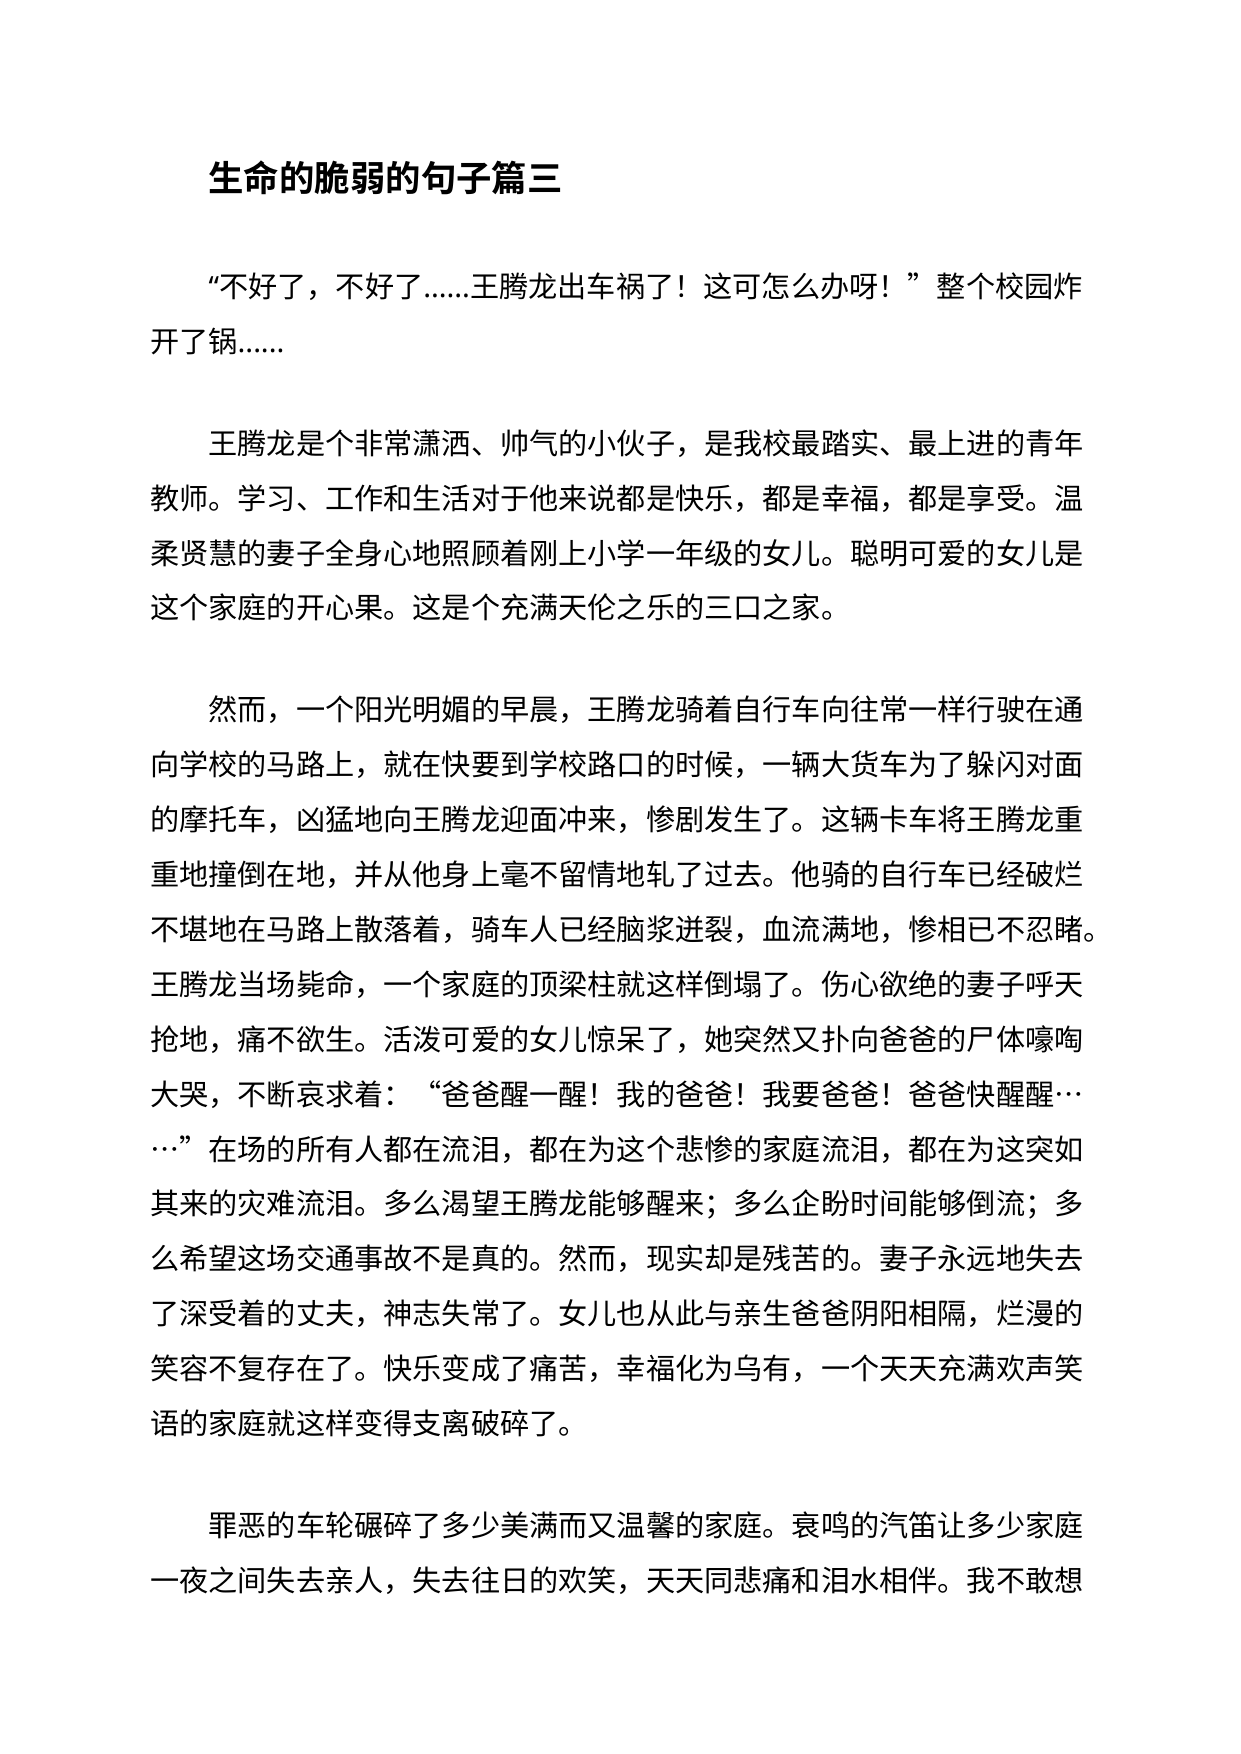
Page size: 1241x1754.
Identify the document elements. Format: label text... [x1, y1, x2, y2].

text 生命的脆弱的句子篇三 [150, 150, 1090, 201]
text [150, 1502, 1090, 1599]
text 然而，一个阳光明媚的早晨，王腾龙骑着自行车向往常一样行驶在通向学校的马路上，就在快要到学校路口的时候，一辆大货车为了躲闪对面的摩托车，凶猛地向王腾龙迎面冲来，惨剧发生了。这辆卡车将王腾龙重重地撞倒在地，并从他身上毫不留情地轧了过去。他骑的自行车已经破烂不堪地在马路上散落着，骑车人已经脑浆迸裂，血流满地，惨相已不忍睹。王腾龙当场毙命，一个家庭的顶梁柱就这样倒塌了。伤心欲绝的妻子呼天抢地，痛不欲生。活泼可爱的女儿惊呆了，她突然又扑向爸爸的尸体嚎啕大哭，不断哀求着：“爸爸醒一醒！我的爸爸！我要爸爸！爸爸快醒醒……”在场的所有人都在流泪，都在为这个悲惨的家庭流泪，都在为这突如其来的灾难流泪。多么渴望王腾龙能够醒来；多么企盼时间能够倒流；多么希望这场交通事故不是真的。然而，现实却是残苦的。妻子永远地失去了深受着的丈夫，神志失常了。女儿也从此与亲生爸爸阴阳相隔，烂漫的笑容不复存在了。快乐变成了痛苦，幸福化为乌有，一个天天充满欢声笑语的家庭就这样变得支离破碎了。 [150, 687, 1090, 1443]
text 王腾龙是个非常潇洒、帅气的小伙子，是我校最踏实、最上进的青年教师。学习、工作和生活对于他来说都是快乐，都是幸福，都是享受。温柔贤慧的妻子全身心地照顾着刚上小学一年级的女儿。聪明可爱的女儿是这个家庭的开心果。这是个充满天伦之乐的三口之家。 [150, 420, 1090, 627]
text “不好了，不好了......王腾龙出车祸了！这可怎么办呀！”整个校园炸开了锅...... [150, 263, 1090, 361]
